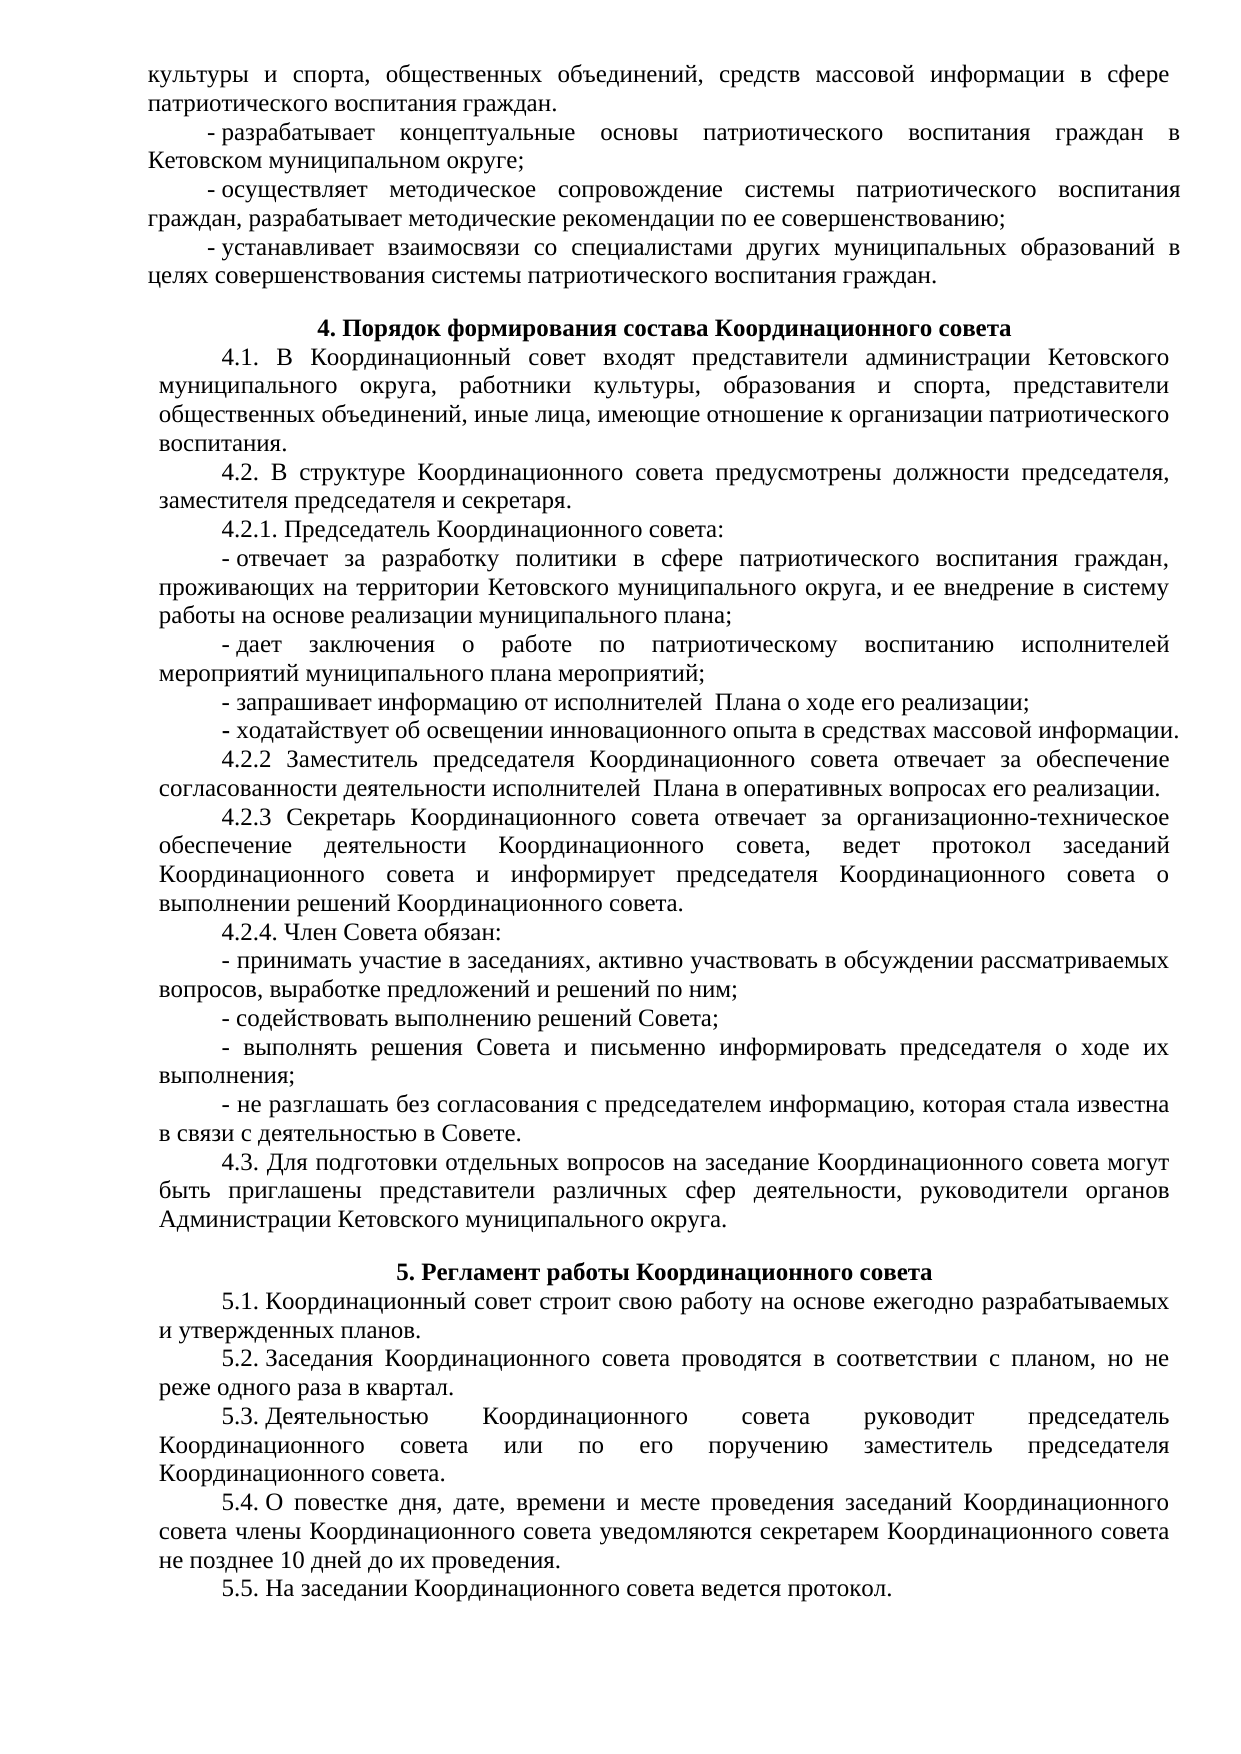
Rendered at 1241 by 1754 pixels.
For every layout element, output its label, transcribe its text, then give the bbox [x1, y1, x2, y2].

text - не разглашать без согласования с председателем информацию, которая стала известна в связи с деятельностью в Совете. [159, 1089, 1170, 1147]
text 5. Регламент работы Координационного совета [148, 1257, 1181, 1286]
text - дает заключения о работе по патриотическому воспитанию исполнителей мероприятий муниципального плана мероприятий; [159, 629, 1170, 687]
text 5.2. Заседания Координационного совета проводятся в соответствии с планом, но не реже одного раза в квартал. [159, 1343, 1170, 1401]
text - ходатайствует об освещении инновационного опыта в средствах массовой информации. [148, 716, 1181, 744]
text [148, 59, 1170, 117]
text - принимать участие в заседаниях, активно участвовать в обсуждении рассматриваемых вопросов, выработке предложений и решений по ним; [159, 946, 1170, 1003]
text 5.1. Координационный совет строит свою работу на основе ежегодно разрабатываемых и утвержденных планов. [159, 1286, 1170, 1343]
text 4.3. Для подготовки отдельных вопросов на заседание Координационного совета могут быть приглашены представители различных сфер деятельности, руководители органов Администрации Кетовского муниципального округа. [159, 1147, 1170, 1233]
text - разрабатывает концептуальные основы патриотического воспитания граждан в Кетовском муниципальном округе; [148, 117, 1181, 174]
text - выполнять решения Совета и письменно информировать председателя о ходе их выполнения; [159, 1032, 1170, 1089]
text - содействовать выполнению решений Совета; [159, 1003, 1170, 1032]
text 4.2.1. Председатель Координационного совета: [159, 514, 1170, 543]
text 5.5. На заседании Координационного совета ведется протокол. [159, 1573, 1170, 1602]
text 4.2.4. Член Совета обязан: [159, 917, 1170, 946]
text 4.2.3 Секретарь Координационного совета отвечает за организационно-техническое обеспечение деятельности Координационного совета, ведет протокол заседаний Координационного совета и информирует председателя Координационного совета о выполнении решений Координационного совета. [159, 802, 1170, 917]
text 4. Порядок формирования состава Координационного совета [148, 313, 1181, 342]
text - осуществляет методическое сопровождение системы патриотического воспитания граждан, разрабатывает методические рекомендации по ее совершенствованию; [148, 174, 1181, 232]
text - запрашивает информацию от исполнителей Плана о ходе его реализации; [159, 687, 1170, 716]
text 5.4. О повестке дня, дате, времени и месте проведения заседаний Координационного совета члены Координационного совета уведомляются секретарем Координационного совета не позднее 10 дней до их проведения. [159, 1487, 1170, 1573]
text - устанавливает взаимосвязи со специалистами других муниципальных образований в целях совершенствования системы патриотического воспитания граждан. [148, 232, 1181, 289]
text 4.1. В Координационный совет входят представители администрации Кетовского муниципального округа, работники культуры, образования и спорта, представители общественных объединений, иные лица, имеющие отношение к организации патриотического воспитания. [159, 342, 1170, 457]
text - отвечает за разработку политики в сфере патриотического воспитания граждан, проживающих на территории Кетовского муниципального округа, и ее внедрение в систему работы на основе реализации муниципального плана; [159, 543, 1170, 629]
text 4.2. В структуре Координационного совета предусмотрены должности председателя, заместителя председателя и секретаря. [159, 457, 1170, 514]
text 4.2.2 Заместитель председателя Координационного совета отвечает за обеспечение согласованности деятельности исполнителей Плана в оперативных вопросах его реализации. [159, 744, 1170, 802]
text 5.3. Деятельностью Координационного совета руководит председатель Координационного совета или по его поручению заместитель председателя Координационного совета. [159, 1401, 1170, 1487]
